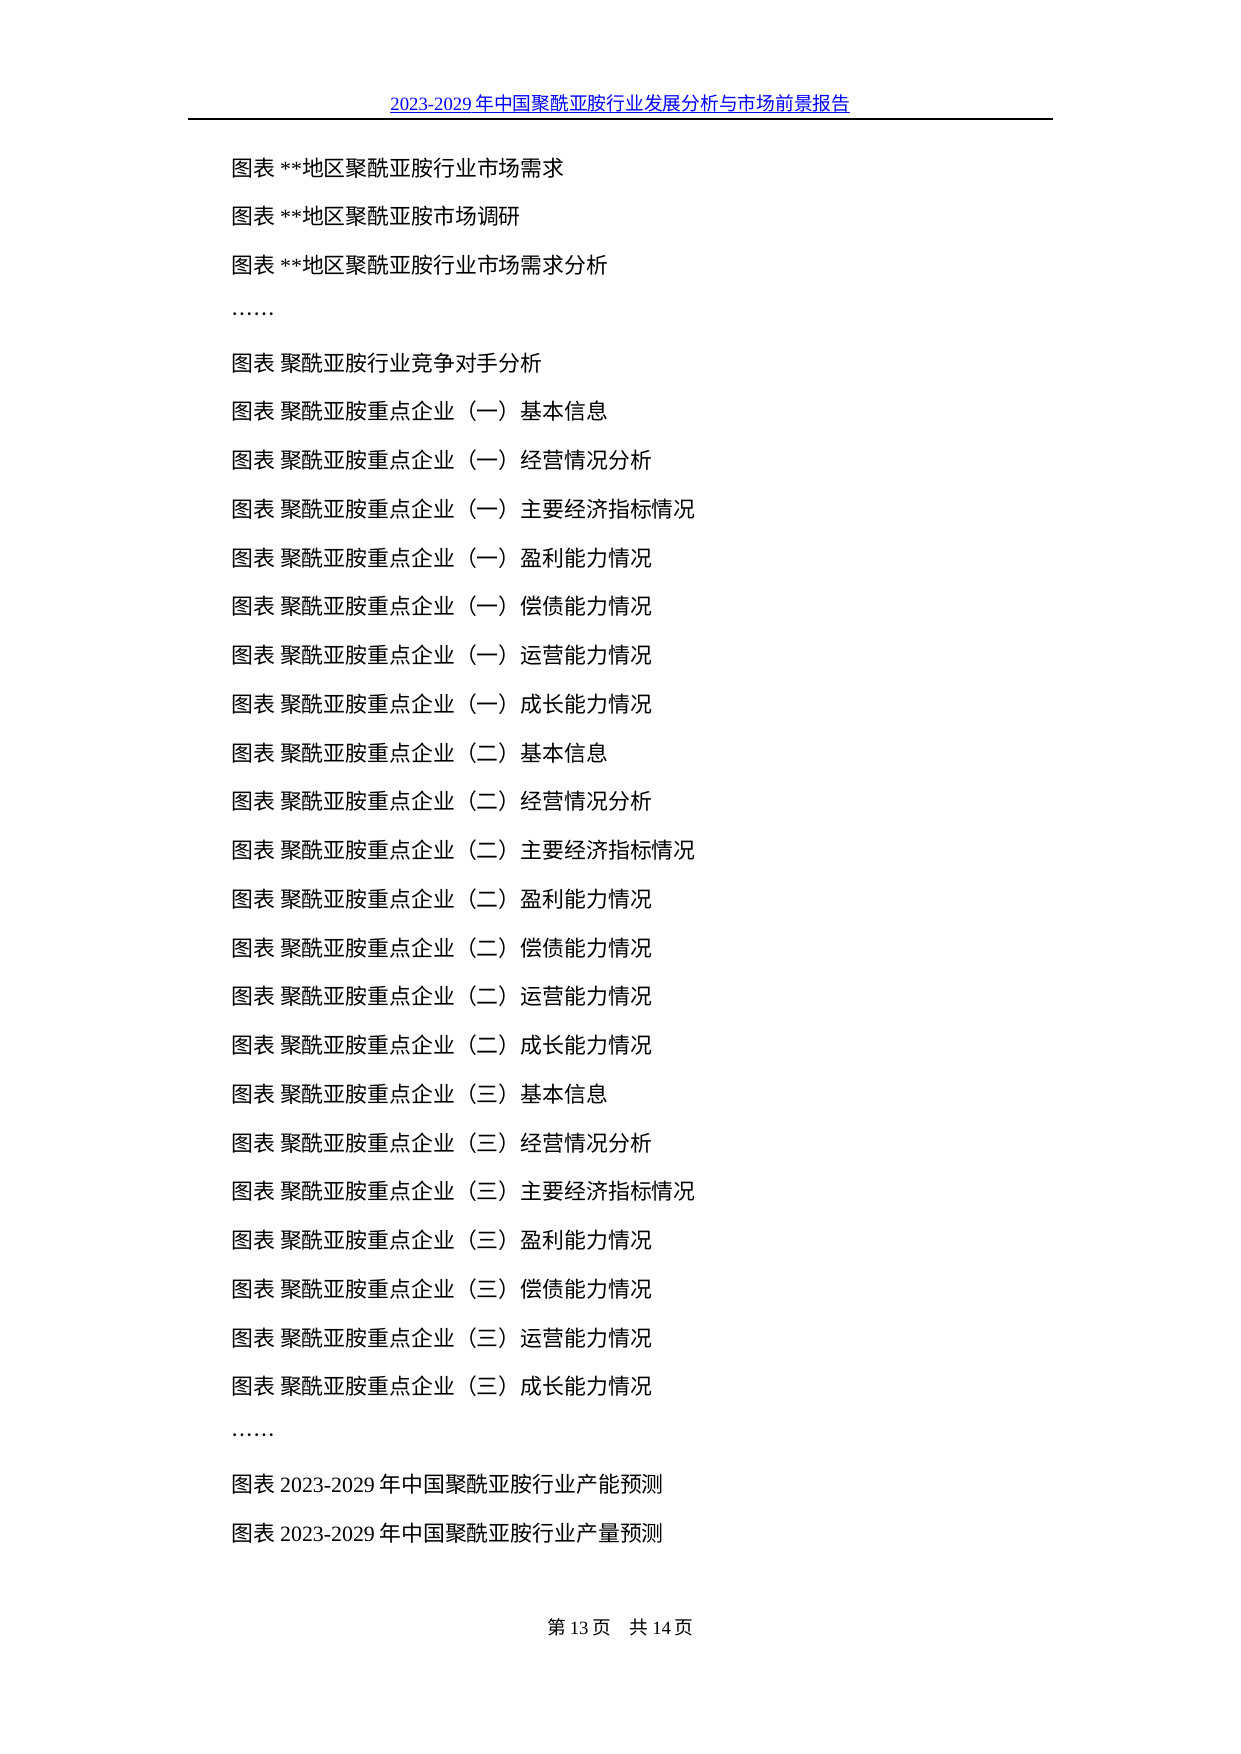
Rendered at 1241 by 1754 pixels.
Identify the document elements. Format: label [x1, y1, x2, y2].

text [187, 150, 1053, 1548]
